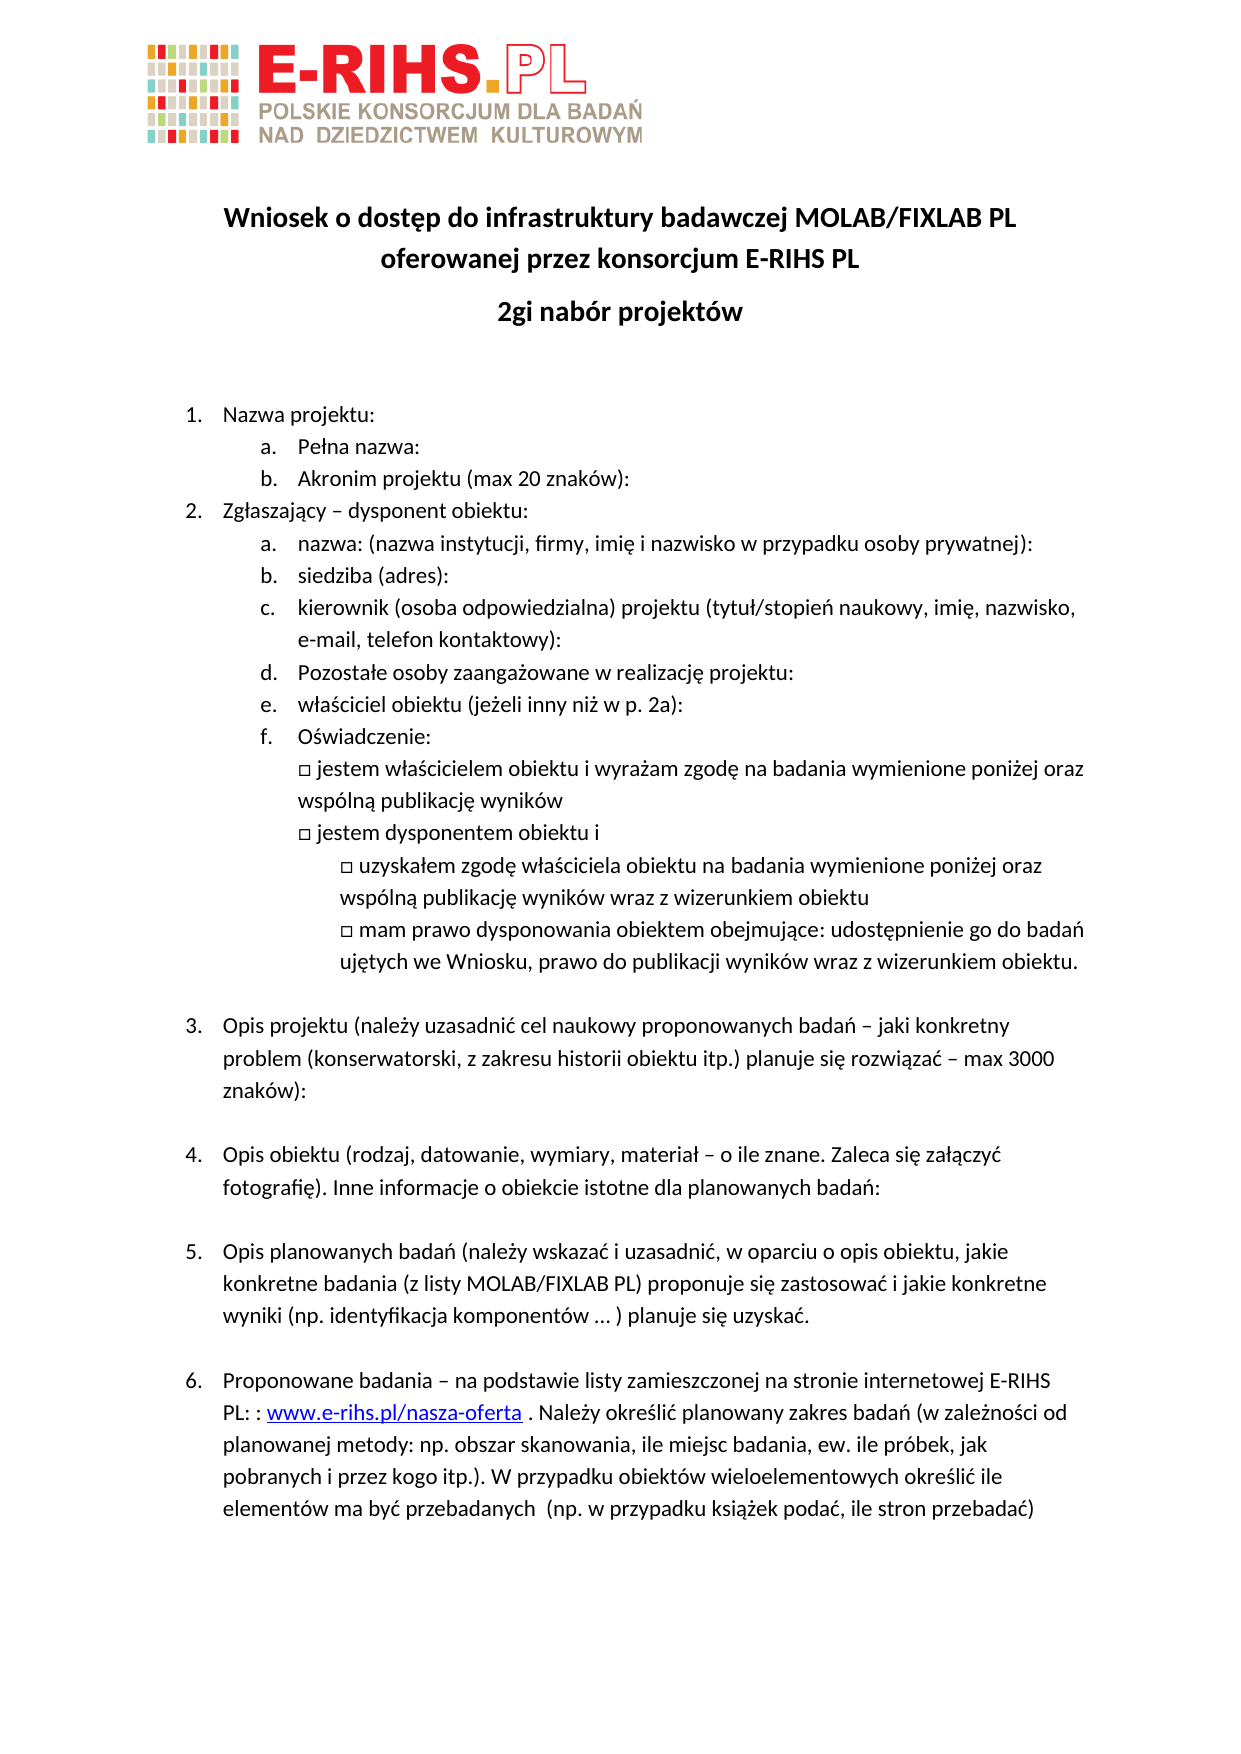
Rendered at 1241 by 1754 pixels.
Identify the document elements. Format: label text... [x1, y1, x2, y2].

list Akronim projektu (max 20 znaków): [260, 464, 1093, 492]
list Pozostałe osoby zaangażowane w realizację projektu: [260, 658, 1093, 686]
list kierownik (osoba odpowiedzialna) projektu (tytuł/stopień naukowy, imię, nazwisko, e-mail, telefon kontaktowy): [260, 593, 1093, 653]
list Oświadczenie: [260, 722, 1093, 750]
list Proponowane badania – na podstawie listy zamieszczonej na stronie internetowej E-RIHS PL: : www.e-rihs.pl/nasza-oferta . Należy określić planowany zakres badań (w zależności od planowanej metody: np. obszar skanowania, ile miejsc badania, ew. ile próbek, jak pobranych i przez kogo itp.). W przypadku obiektów wieloelementowych określić ile elementów ma być przebadanych (np. w przypadku książek podać, ile stron przebadać) [185, 1366, 1093, 1522]
list Opis projektu (należy uzasadnić cel naukowy proponowanych badań – jaki konkretny problem (konserwatorski, z zakresu historii obiektu itp.) planuje się rozwiązać – max 3000 znaków): [185, 1012, 1093, 1104]
list nazwa: (nazwa instytucji, firmy, imię i nazwisko w przypadku osoby prywatnej): [260, 529, 1093, 557]
text 2gi nabór projektów [148, 293, 1093, 329]
list Opis planowanych badań (należy wskazać i uzasadnić, w oparciu o opis obiektu, jakie konkretne badania (z listy MOLAB/FIXLAB PL) proponuje się zastosować i jakie konkretne wyniki (np. identyfikacja komponentów … ) planuje się uzyskać. [185, 1237, 1093, 1329]
list Pełna nazwa: [260, 432, 1093, 460]
list Zgłaszający – dysponent obiektu: [185, 497, 1093, 525]
list □ uzyskałem zgodę właściciela obiektu na badania wymienione poniżej oraz wspólną publikację wyników wraz z wizerunkiem obiektu [339, 851, 1093, 911]
text Wniosek o dostęp do infrastruktury badawczej MOLAB/FIXLAB PL oferowanej przez konsorcjum E-RIHS PL [207, 199, 1033, 275]
list właściciel obiektu (jeżeli inny niż w p. 2a): [260, 690, 1093, 718]
list Opis obiektu (rodzaj, datowanie, wymiary, materiał – o ile znane. Zaleca się załączyć fotografię). Inne informacje o obiekcie istotne dla planowanych badań: [185, 1140, 1093, 1201]
picture [147, 44, 642, 143]
list □ jestem dysponentem obiektu i [298, 818, 1093, 847]
list Nazwa projektu: [185, 400, 1093, 428]
list □ jestem właścicielem obiektu i wyrażam zgodę na badania wymienione poniżej oraz wspólną publikację wyników [298, 754, 1093, 814]
list siedziba (adres): [260, 561, 1093, 589]
list □ mam prawo dysponowania obiektem obejmujące: udostępnienie go do badań ujętych we Wniosku, prawo do publikacji wyników wraz z wizerunkiem obiektu. [339, 915, 1093, 975]
